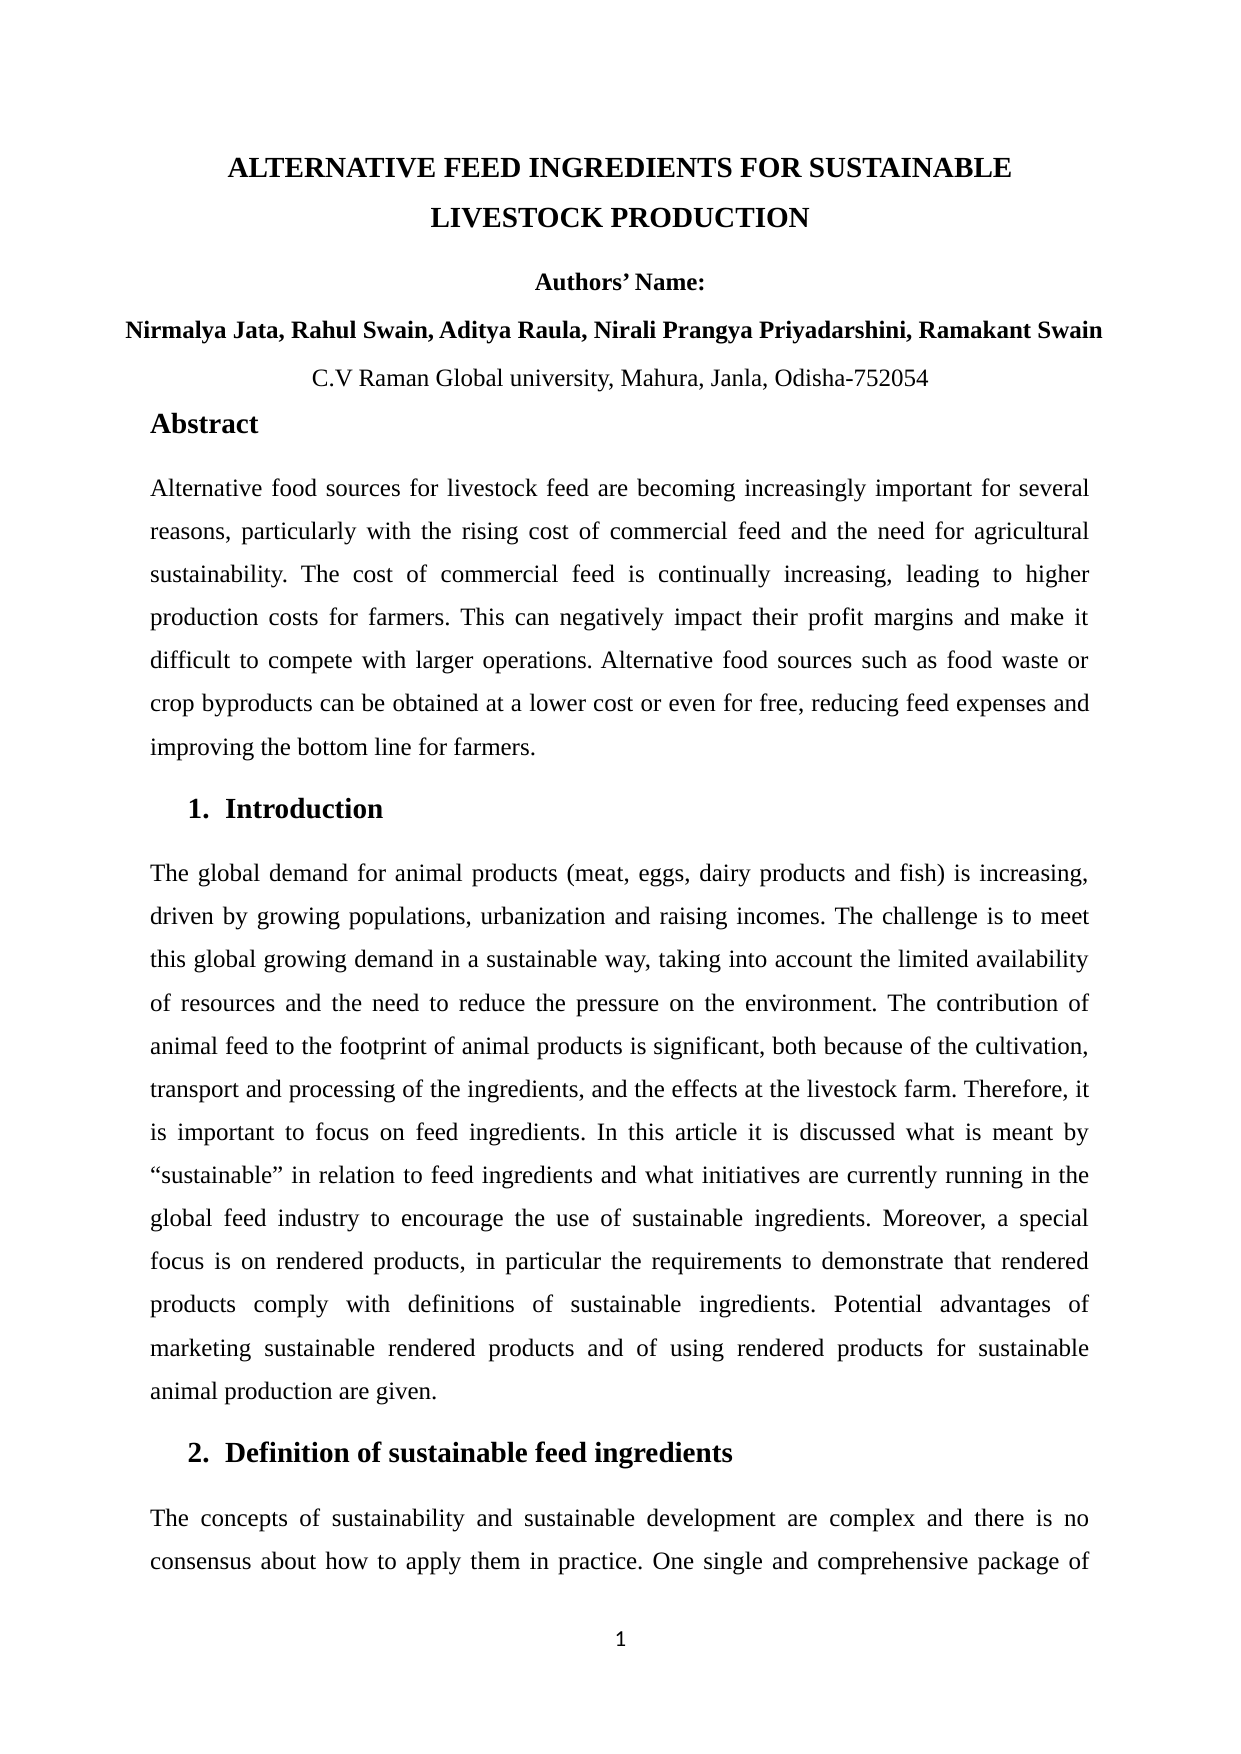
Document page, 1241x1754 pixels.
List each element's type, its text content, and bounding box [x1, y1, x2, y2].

text The global demand for animal products (meat, eggs, dairy products and fish) is increasing, driven by growing populations, urbanization and raising incomes. The challenge is to meet this global growing demand in a sustainable way, taking into account the limited availability of resources and the need to reduce the pressure on the environment. The contribution of animal feed to the footprint of animal products is significant, both because of the cultivation, transport and processing of the ingredients, and the effects at the livestock farm. Therefore, it is important to focus on feed ingredients. In this article it is discussed what is meant by “sustainable” in relation to feed ingredients and what initiatives are currently running in the global feed industry to encourage the use of sustainable ingredients. Moreover, a special focus is on rendered products, in particular the requirements to demonstrate that rendered products comply with definitions of sustainable ingredients. Potential advantages of marketing sustainable rendered products and of using rendered products for sustainable animal production are given. [150, 858, 1090, 1404]
text Nirmalya Jata, Rahul Swain, Aditya Raula, Nirali Prangya Priyadarshini, Ramakant Swain [112, 315, 1116, 344]
text C.V Raman Global university, Mahura, Janla, Odisha-752054 [150, 363, 1090, 391]
text Abstract [150, 406, 1090, 439]
list Introduction [187, 791, 1090, 825]
text Alternative food sources for livestock feed are becoming increasingly important for several reasons, particularly with the rising cost of commercial feed and the need for agricultural sustainability. The cost of commercial feed is continually increasing, leading to higher production costs for farmers. This can negatively impact their profit margins and make it difficult to compete with larger operations. Alternative food sources such as food waste or crop byproducts can be obtained at a lower cost or even for free, reducing feed expenses and improving the bottom line for farmers. [150, 473, 1090, 760]
text Authors’ Name: [150, 267, 1090, 296]
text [150, 1503, 1090, 1574]
list Definition of sustainable feed ingredients [187, 1436, 1090, 1469]
text ALTERNATIVE FEED INGREDIENTS FOR SUSTAINABLE LIVESTOCK PRODUCTION [150, 150, 1090, 234]
